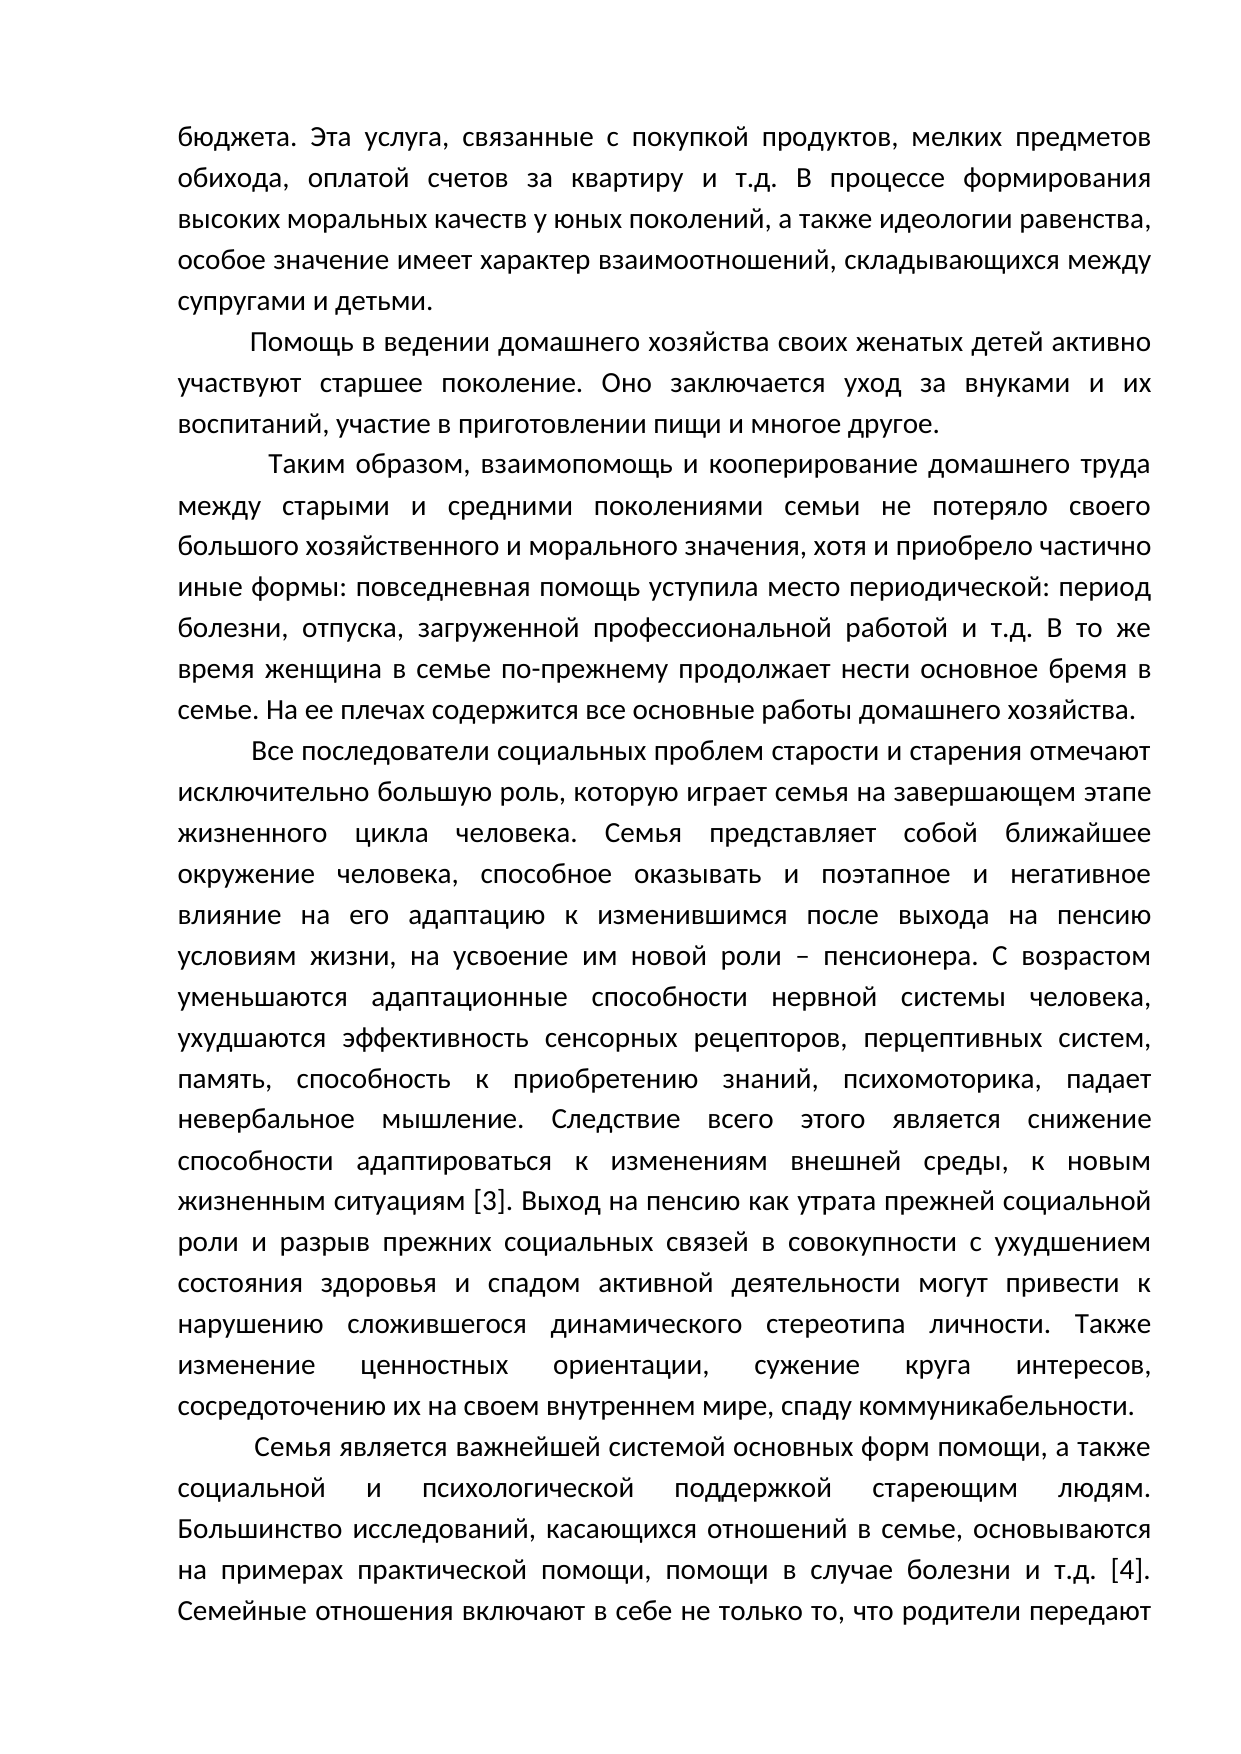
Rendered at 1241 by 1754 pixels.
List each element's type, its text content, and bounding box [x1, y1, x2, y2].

list Таким образом, взаимопомощь и кооперирование домашнего труда между старыми и средними поколениями семьи не потеряло своего большого хозяйственного и морального значения, хотя и приобрело частично иные формы: повседневная помощь уступила место периодической: период болезни, отпуска, загруженной профессиональной работой и т.д. В то же время женщина в семье по-прежнему продолжает нести основное бремя в семье. На ее плечах содержится все основные работы домашнего хозяйства. [177, 446, 1152, 727]
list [177, 118, 1152, 317]
list Все последователи социальных проблем старости и старения отмечают исключительно большую роль, которую играет семья на завершающем этапе жизненного цикла человека. Семья представляет собой ближайшее окружение человека, способное оказывать и поэтапное и негативное влияние на его адаптацию к изменившимся после выхода на пенсию условиям жизни, на усвоение им новой роли – пенсионера. С возрастом уменьшаются адаптационные способности нервной системы человека, ухудшаются эффективность сенсорных рецепторов, перцептивных систем, память, способность к приобретению знаний, психомоторика, падает невербальное мышление. Следствие всего этого является снижение способности адаптироваться к изменениям внешней среды, к новым жизненным ситуациям [3]. Выход на пенсию как утрата прежней социальной роли и разрыв прежних социальных связей в совокупности с ухудшением состояния здоровья и спадом активной деятельности могут привести к нарушению сложившегося динамического стереотипа личности. Также изменение ценностных ориентации, сужение круга интересов, сосредоточению их на своем внутреннем мире, спаду коммуникабельности. [177, 732, 1152, 1423]
list Помощь в ведении домашнего хозяйства своих женатых детей активно участвуют старшее поколение. Оно заключается уход за внуками и их воспитаний, участие в приготовлении пищи и многое другое. [177, 323, 1152, 440]
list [177, 1428, 1152, 1627]
